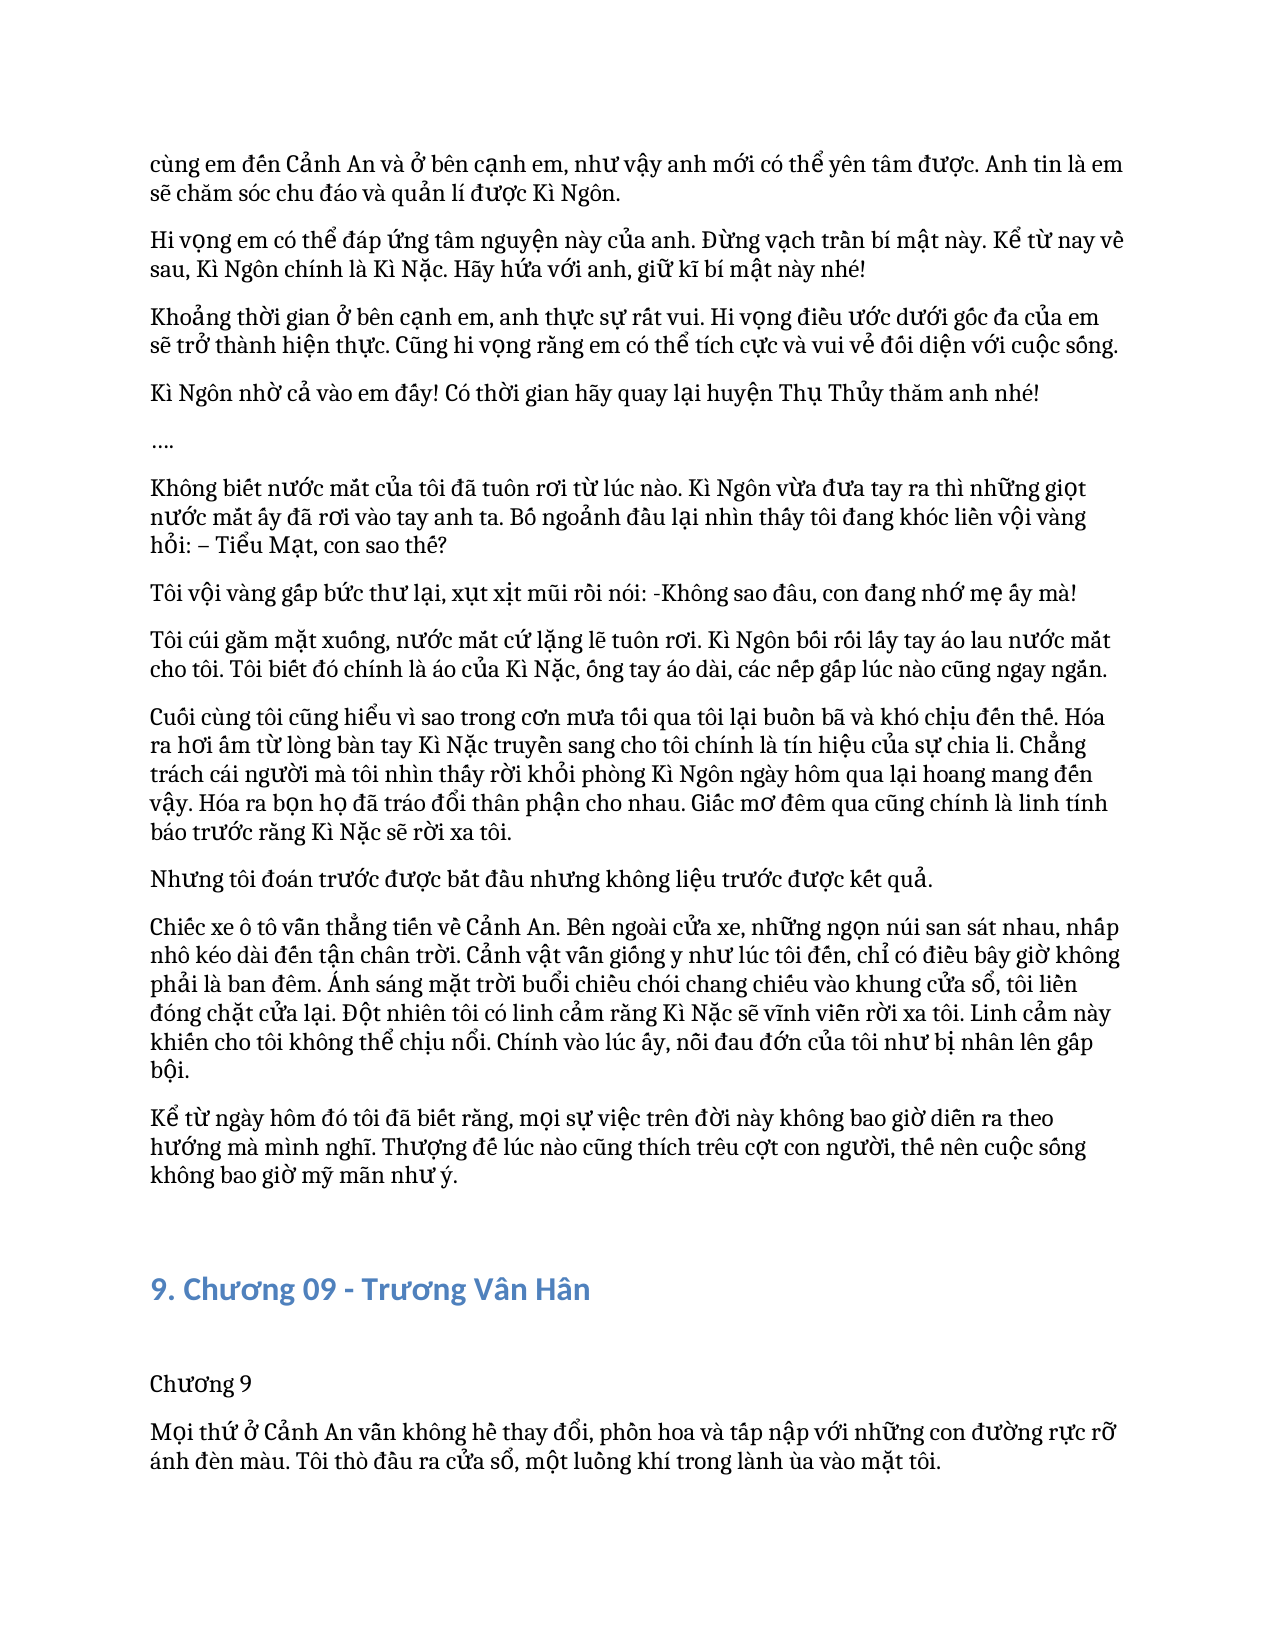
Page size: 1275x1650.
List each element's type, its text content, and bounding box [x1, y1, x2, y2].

text Kì Ngôn nhờ cả vào em đấy! Có thời gian hãy quay lại huyện Thụ Thủy thăm anh nhé! [150, 379, 1125, 407]
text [150, 150, 1125, 207]
text Nhưng tôi đoán trước được bắt đầu nhưng không liệu trước được kết quả. [150, 865, 1125, 894]
text Không biết nước mắt của tôi đã tuôn rơi từ lúc nào. Kì Ngôn vừa đưa tay ra thì những giọt nước mắt ấy đã rơi vào tay anh ta. Bố ngoảnh đầu lại nhìn thấy tôi đang khóc liền vội vàng hỏi: – Tiểu Mạt, con sao thế? [150, 474, 1125, 560]
text Chương 9 [150, 1313, 1125, 1399]
text Khoảng thời gian ở bên cạnh em, anh thực sự rất vui. Hi vọng điều ước dưới gốc đa của em sẽ trở thành hiện thực. Cũng hi vọng rằng em có thể tích cực và vui vẻ đối diện với cuộc sống. [150, 302, 1125, 360]
text Tôi vội vàng gấp bức thư lại, xụt xịt mũi rồi nói: -Không sao đâu, con đang nhớ mẹ ấy mà! [150, 579, 1125, 607]
text …. [150, 426, 1125, 455]
text Mọi thứ ở Cảnh An vẫn không hề thay đổi, phồn hoa và tấp nập với những con đường rực rỡ ánh đèn màu. Tôi thò đầu ra cửa sổ, một luồng khí trong lành ùa vào mặt tôi. [150, 1418, 1125, 1475]
text Cuối cùng tôi cũng hiểu vì sao trong cơn mưa tối qua tôi lại buồn bã và khó chịu đến thế. Hóa ra hơi ấm từ lòng bàn tay Kì Nặc truyền sang cho tôi chính là tín hiệu của sự chia li. Chẳng trách cái người mà tôi nhìn thấy rời khỏi phòng Kì Ngôn ngày hôm qua lại hoang mang đến vậy. Hóa ra bọn họ đã tráo đổi thân phận cho nhau. Giấc mơ đêm qua cũng chính là linh tính báo trước rằng Kì Nặc sẽ rời xa tôi. [150, 702, 1125, 846]
text Hi vọng em có thể đáp ứng tâm nguyện này của anh. Đừng vạch trần bí mật này. Kể từ nay về sau, Kì Ngôn chính là Kì Nặc. Hãy hứa với anh, giữ kĩ bí mật này nhé! [150, 226, 1125, 284]
text Chiếc xe ô tô vẫn thẳng tiến về Cảnh An. Bên ngoài cửa xe, những ngọn núi san sát nhau, nhấp nhô kéo dài đến tận chân trời. Cảnh vật vẫn giống y như lúc tôi đến, chỉ có điều bây giờ không phải là ban đêm. Ánh sáng mặt trời buổi chiều chói chang chiếu vào khung cửa sổ, tôi liền đóng chặt cửa lại. Đột nhiên tôi có linh cảm rằng Kì Nặc sẽ vĩnh viễn rời xa tôi. Linh cảm này khiến cho tôi không thể chịu nổi. Chính vào lúc ấy, nỗi đau đớn của tôi như bị nhân lên gấp bội. [150, 912, 1125, 1085]
subtitle 9. Chương 09 - Trương Vân Hân [150, 1268, 1125, 1309]
text Kể từ ngày hôm đó tôi đã biết rằng, mọi sự việc trên đời này không bao giờ diễn ra theo hướng mà mình nghĩ. Thượng đế lúc nào cũng thích trêu cợt con người, thế nên cuộc sống không bao giờ mỹ mãn như ý. [150, 1104, 1125, 1247]
text Tôi cúi gằm mặt xuống, nước mắt cứ lặng lẽ tuôn rơi. Kì Ngôn bối rối lấy tay áo lau nước mắt cho tôi. Tôi biết đó chính là áo của Kì Nặc, ống tay áo dài, các nếp gấp lúc nào cũng ngay ngắn. [150, 626, 1125, 684]
